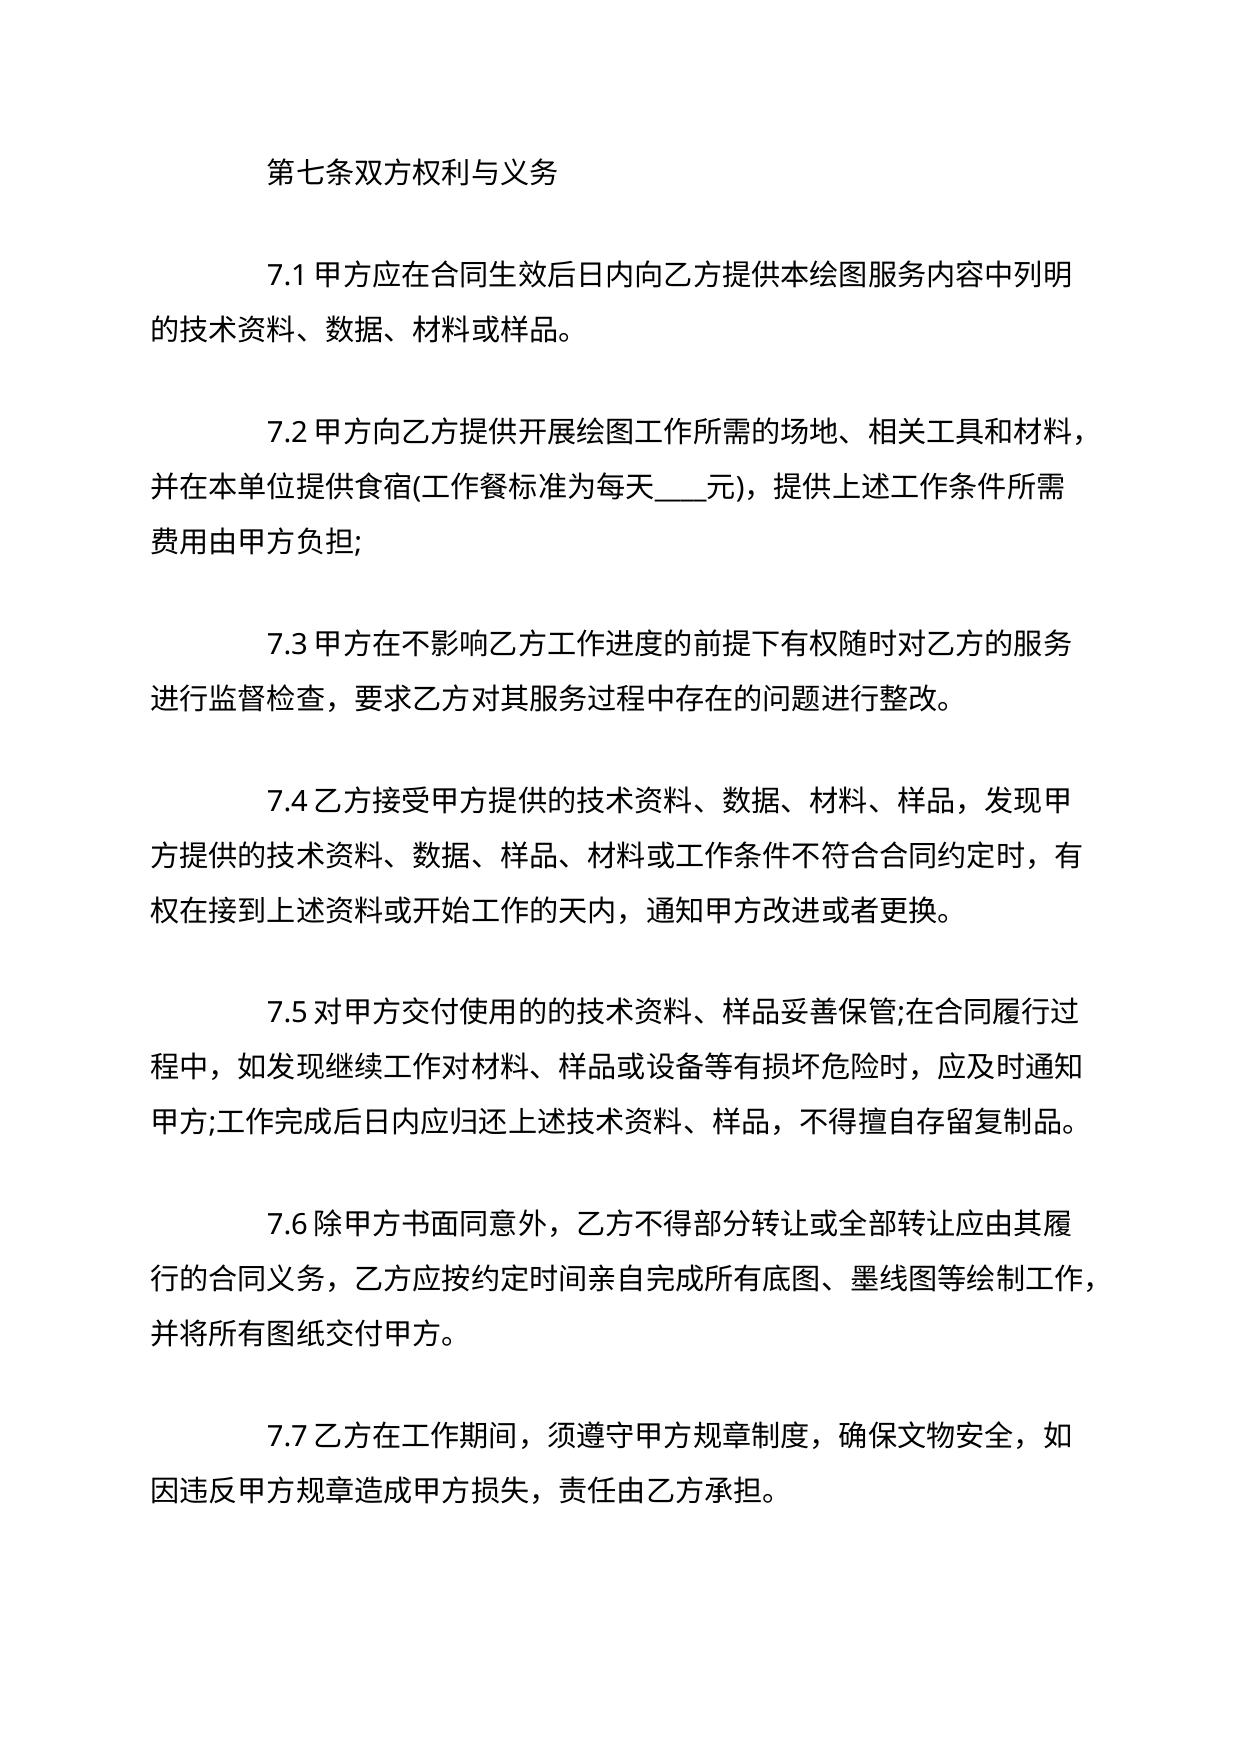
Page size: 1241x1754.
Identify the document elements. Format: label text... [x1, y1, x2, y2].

text 7.7乙方在工作期间，须遵守甲方规章制度，确保文物安全，如因违反甲方规章造成甲方损失，责任由乙方承担。 [150, 1412, 1090, 1510]
text 7.2甲方向乙方提供开展绘图工作所需的场地、相关工具和材料，并在本单位提供食宿(工作餐标准为每天____元)，提供上述工作条件所需费用由甲方负担; [150, 408, 1090, 561]
text 7.3甲方在不影响乙方工作进度的前提下有权随时对乙方的服务进行监督检查，要求乙方对其服务过程中存在的问题进行整改。 [150, 621, 1090, 718]
text 第七条双方权利与义务 [150, 150, 1090, 192]
text 7.5对甲方交付使用的的技术资料、样品妥善保管;在合同履行过程中，如发现继续工作对材料、样品或设备等有损坏危险时，应及时通知甲方;工作完成后日内应归还上述技术资料、样品，不得擅自存留复制品。 [150, 989, 1090, 1141]
text 7.6除甲方书面同意外，乙方不得部分转让或全部转让应由其履行的合同义务，乙方应按约定时间亲自完成所有底图、墨线图等绘制工作，并将所有图纸交付甲方。 [150, 1201, 1090, 1353]
text 7.1甲方应在合同生效后日内向乙方提供本绘图服务内容中列明的技术资料、数据、材料或样品。 [150, 252, 1090, 349]
text 7.4乙方接受甲方提供的技术资料、数据、材料、样品，发现甲方提供的技术资料、数据、样品、材料或工作条件不符合合同约定时，有权在接到上述资料或开始工作的天内，通知甲方改进或者更换。 [150, 777, 1090, 929]
